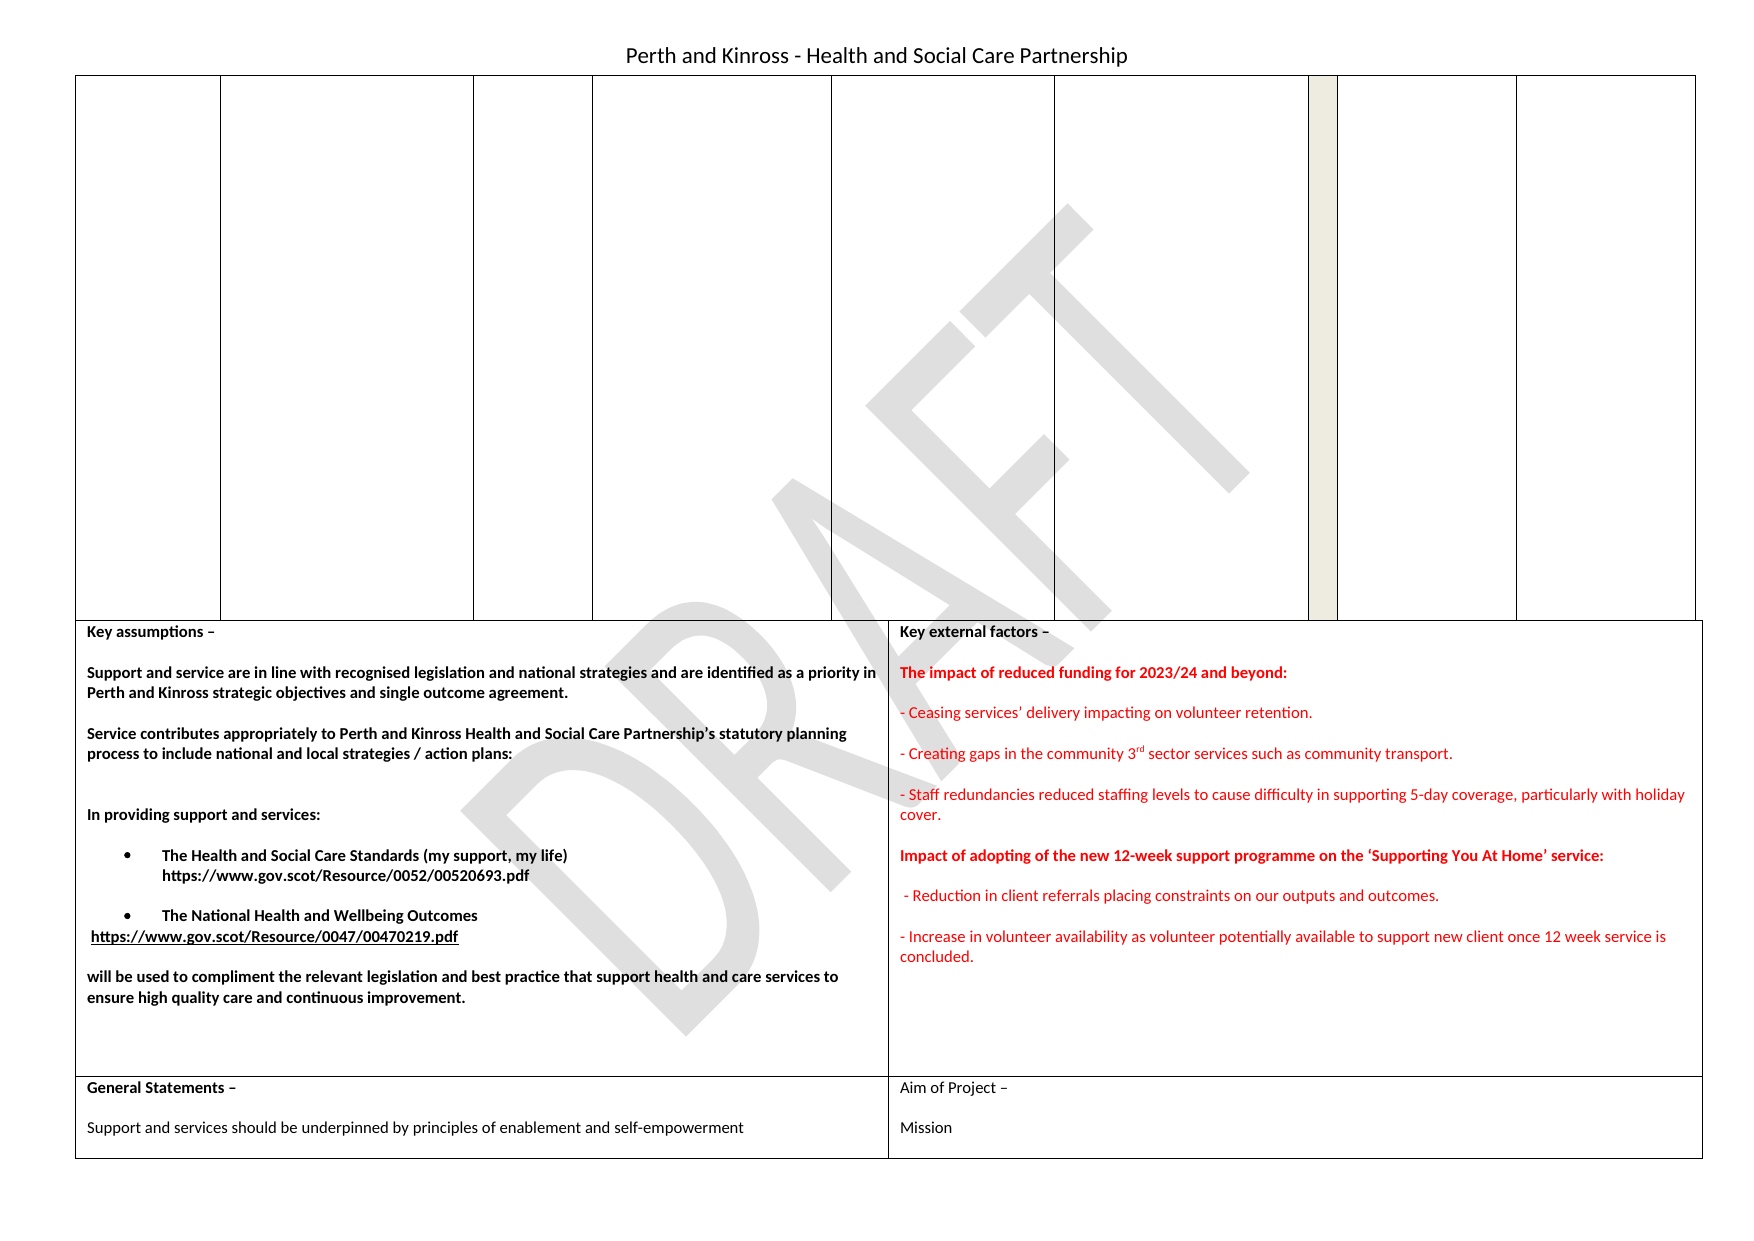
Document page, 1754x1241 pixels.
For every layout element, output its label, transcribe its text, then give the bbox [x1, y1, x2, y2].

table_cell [76, 1077, 888, 1158]
table_cell Key assumptions – Support and service are in line with recognised legislation and national strategies and are identified as a priority in Perth and Kinross strategic objectives and single outcome agreement. Service contributes appropriately to Perth and Kinross Health and Social Care Partnership’s statutory planning process to include national and local strategies / action plans: In providing support and services: The Health and Social Care Standards (my support, my life) https://www.gov.scot/Resource/0052/00520693.pdf The National Health and Wellbeing Outcomes https://www.gov.scot/Resource/0047/00470219.pdf will be used to compliment the relevant legislation and best practice that support health and care services to ensure high quality care and continuous improvement. [76, 621, 888, 1076]
table_cell [832, 76, 1054, 620]
table_cell [1338, 76, 1516, 620]
table_cell [474, 76, 592, 620]
table_cell [221, 76, 473, 620]
table_cell Key external factors – The impact of reduced funding for 2023/24 and beyond: - Ceasing services’ delivery impacting on volunteer retention. - Creating gaps in the community 3rd sector services such as community transport. - Staff redundancies reduced staffing levels to cause difficulty in supporting 5-day coverage, particularly with holiday cover. Impact of adopting of the new 12-week support programme on the ‘Supporting You At Home’ service: - Reduction in client referrals placing constraints on our outputs and outcomes. - Increase in volunteer availability as volunteer potentially available to support new client once 12 week service is concluded. [889, 621, 1702, 1076]
table_cell [593, 76, 831, 620]
table_cell [76, 76, 220, 620]
table_cell [1517, 76, 1695, 620]
table_cell [1309, 76, 1337, 620]
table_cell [889, 1077, 1702, 1158]
table_cell [1055, 76, 1308, 620]
